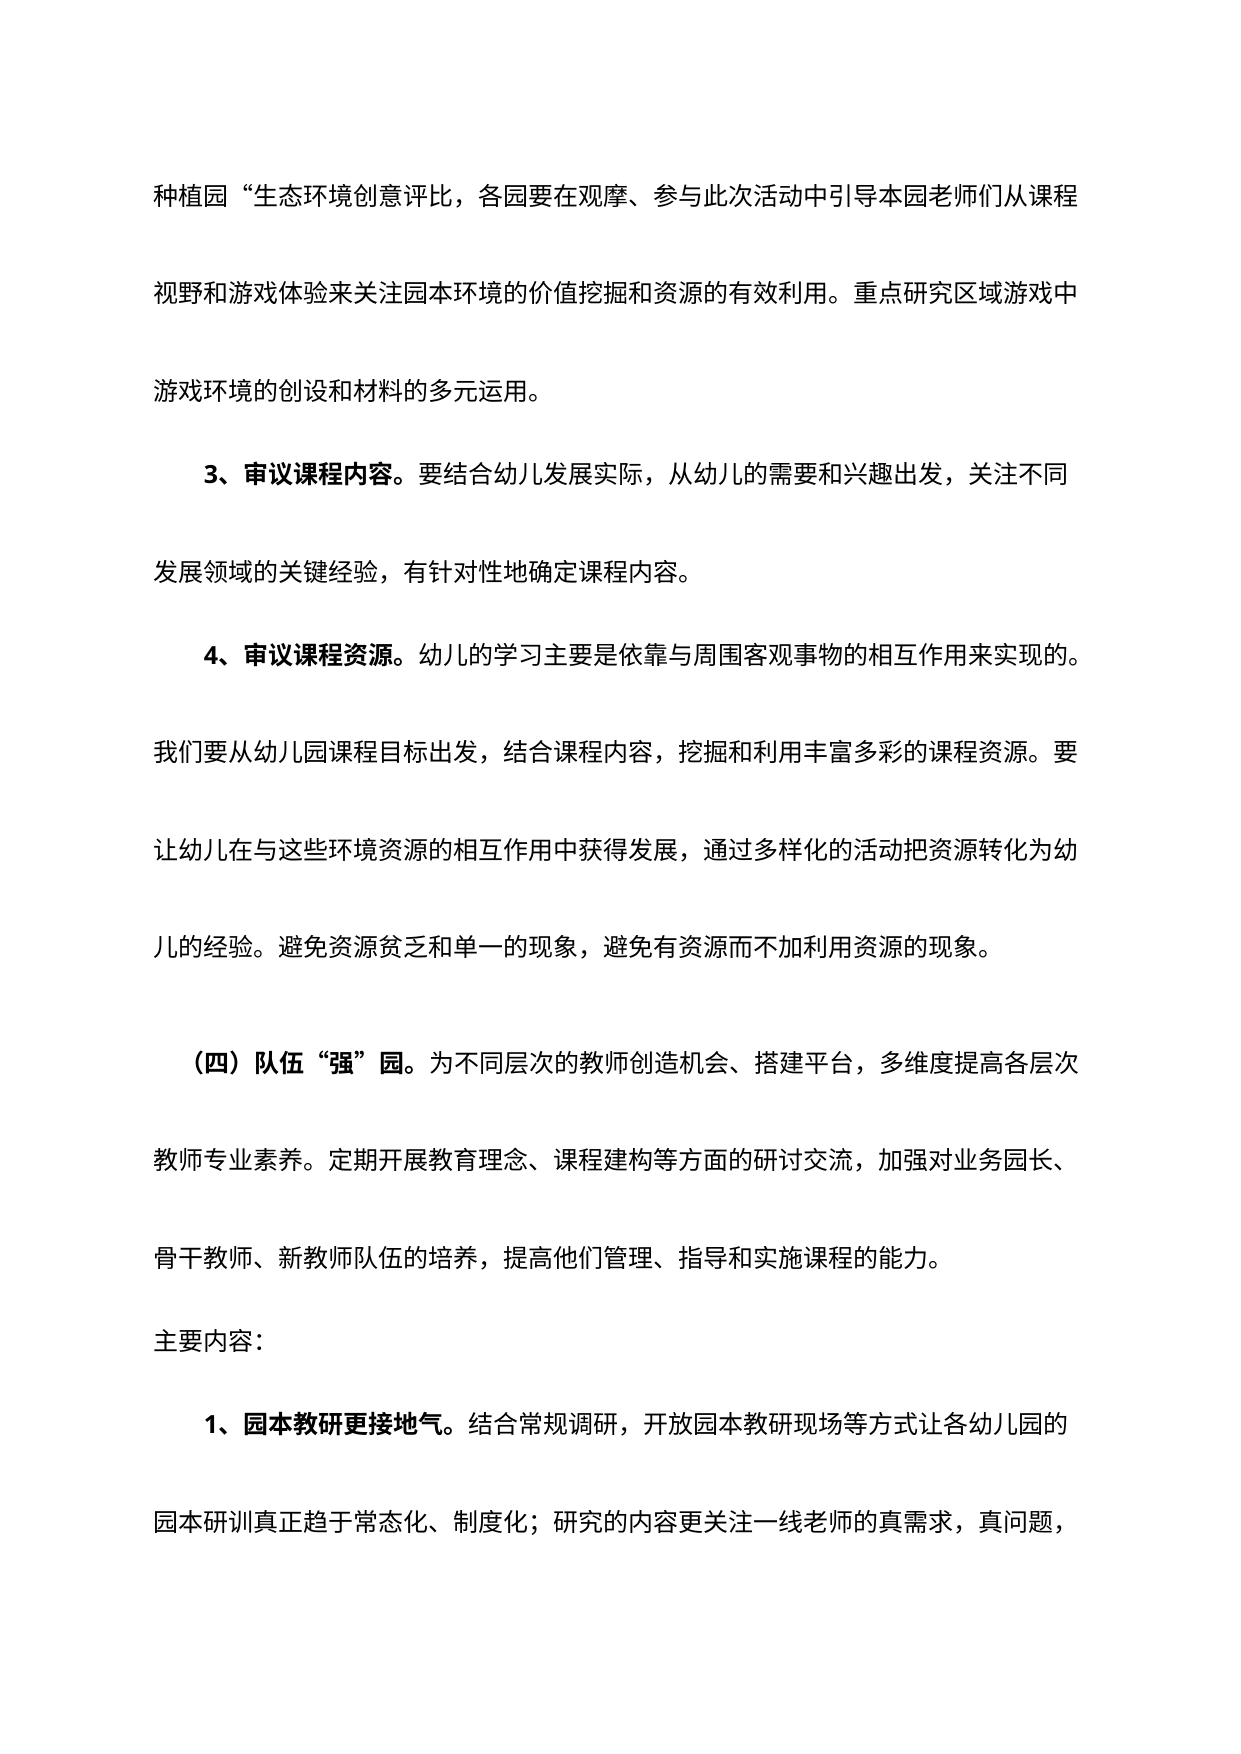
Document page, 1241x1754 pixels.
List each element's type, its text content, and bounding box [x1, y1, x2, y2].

text 主要内容： [153, 1307, 1087, 1372]
text 3、审议课程内容。要结合幼儿发展实际，从幼儿的需要和兴趣出发，关注不同发展领域的关键经验，有针对性地确定课程内容。 [153, 440, 1087, 603]
text （四）队伍“强”园。为不同层次的教师创造机会、搭建平台，多维度提高各层次教师专业素养。定期开展教育理念、课程建构等方面的研讨交流，加强对业务园长、骨干教师、新教师队伍的培养，提高他们管理、指导和实施课程的能力。 [153, 1029, 1087, 1289]
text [153, 1390, 1087, 1553]
text 4、审议课程资源。幼儿的学习主要是依靠与周围客观事物的相互作用来实现的。我们要从幼儿园课程目标出发，结合课程内容，挖掘和利用丰富多彩的课程资源。要让幼儿在与这些环境资源的相互作用中获得发展，通过多样化的活动把资源转化为幼儿的经验。避免资源贫乏和单一的现象，避免有资源而不加利用资源的现象。 [153, 621, 1087, 978]
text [153, 162, 1087, 422]
